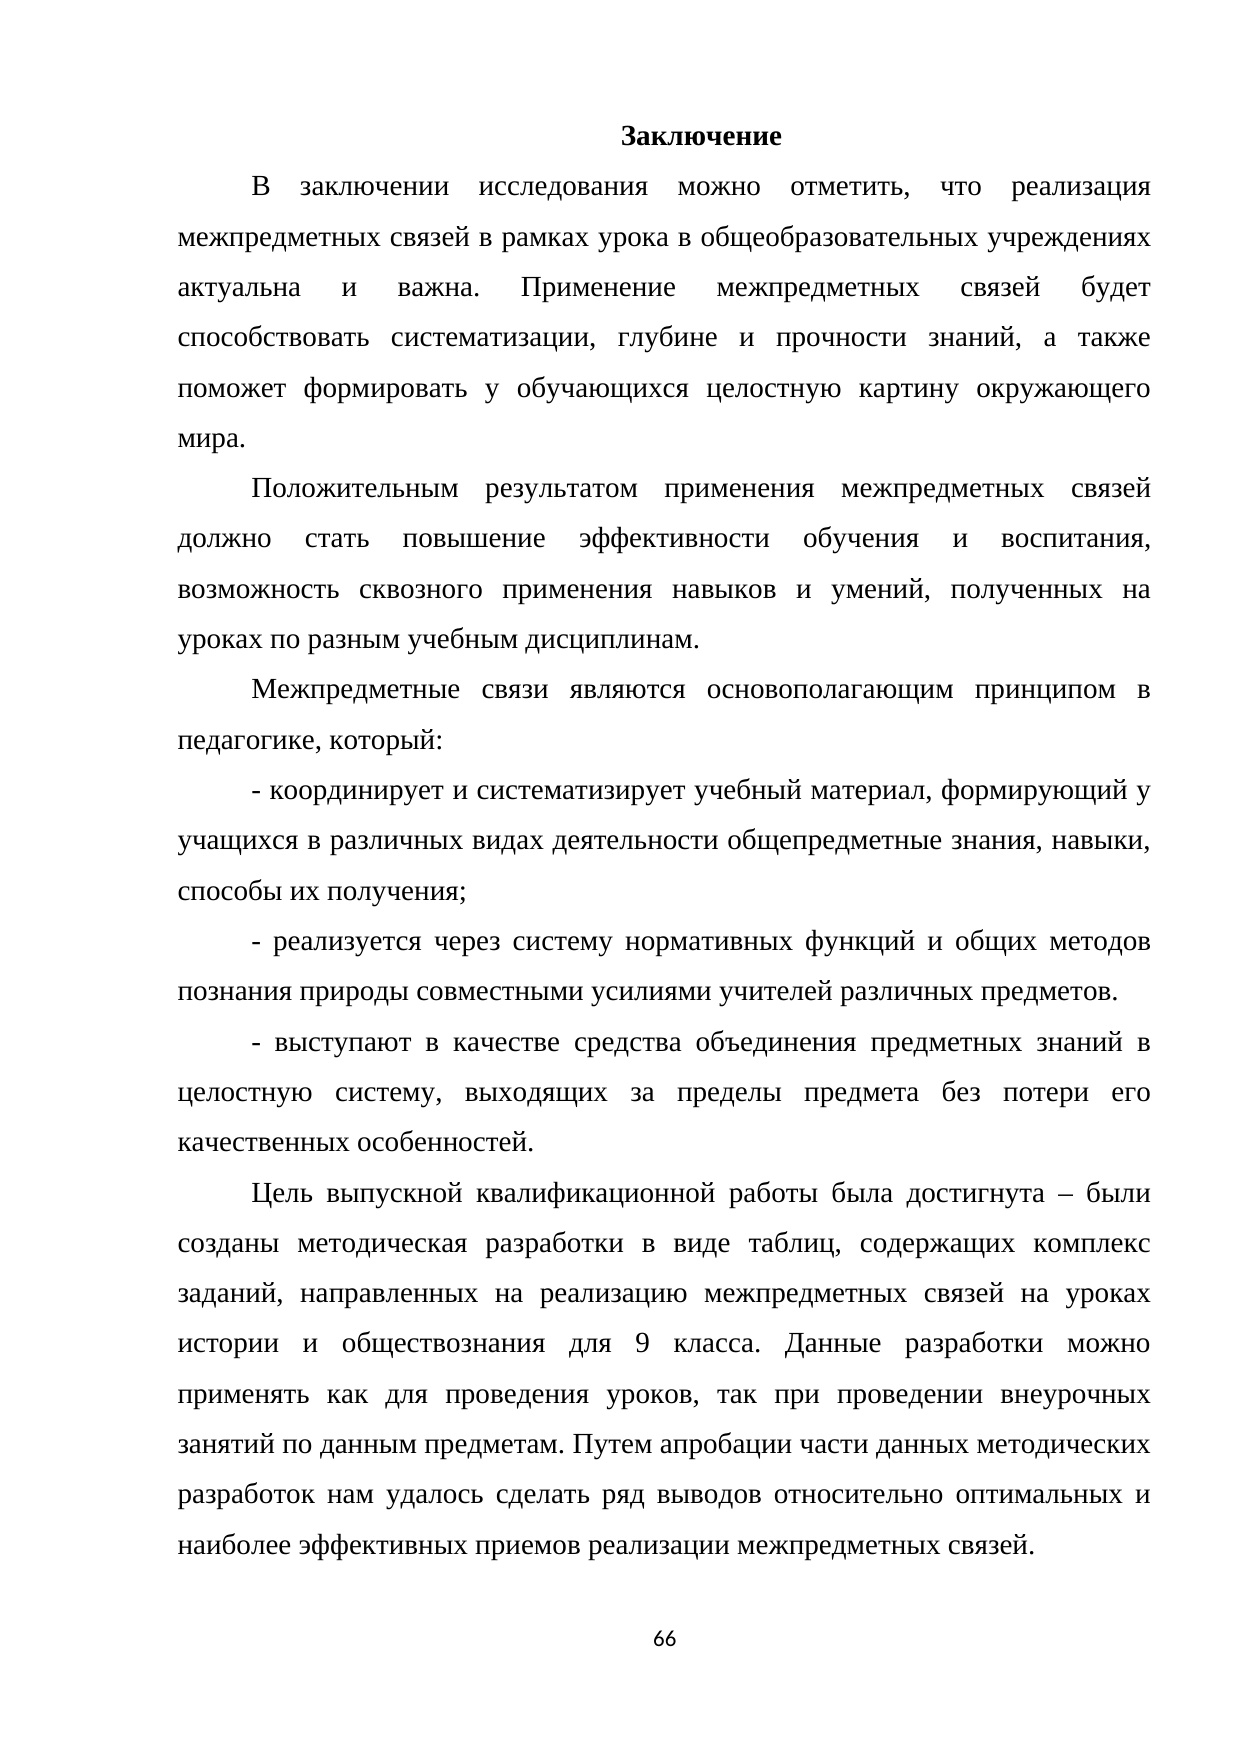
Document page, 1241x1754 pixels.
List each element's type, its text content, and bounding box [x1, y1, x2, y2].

text Цель выпускной квалификационной работы была достигнута – были созданы методическая разработки в виде таблиц, содержащих комплекс заданий, направленных на реализацию межпредметных связей на уроках истории и обществознания для 9 класса. Данные разработки можно применять как для проведения уроков, так при проведении внеурочных занятий по данным предметам. Путем апробации части данных методических разработок нам удалось сделать ряд выводов относительно оптимальных и наиболее эффективных приемов реализации межпредметных связей. [177, 1175, 1152, 1560]
text Положительным результатом применения межпредметных связей должно стать повышение эффективности обучения и воспитания, возможность сквозного применения навыков и умений, полученных на уроках по разным учебным дисциплинам. [177, 470, 1152, 655]
text В заключении исследования можно отметить, что реализация межпредметных связей в рамках урока в общеобразовательных учреждениях актуальна и важна. Применение межпредметных связей будет способствовать систематизации, глубине и прочности знаний, а также поможет формировать у обучающихся целостную картину окружающего мира. [177, 168, 1152, 453]
text Заключение [177, 118, 1152, 152]
text - выступают в качестве средства объединения предметных знаний в целостную систему, выходящих за пределы предмета без потери его качественных особенностей. [177, 1024, 1152, 1158]
text - реализуется через систему нормативных функций и общих методов познания природы совместными усилиями учителей различных предметов. [177, 923, 1152, 1007]
text Межпредметные связи являются основополагающим принципом в педагогике, который: [177, 672, 1152, 755]
text - координирует и систематизирует учебный материал, формирующий у учащихся в различных видах деятельности общепредметные знания, навыки, способы их получения; [177, 772, 1152, 906]
